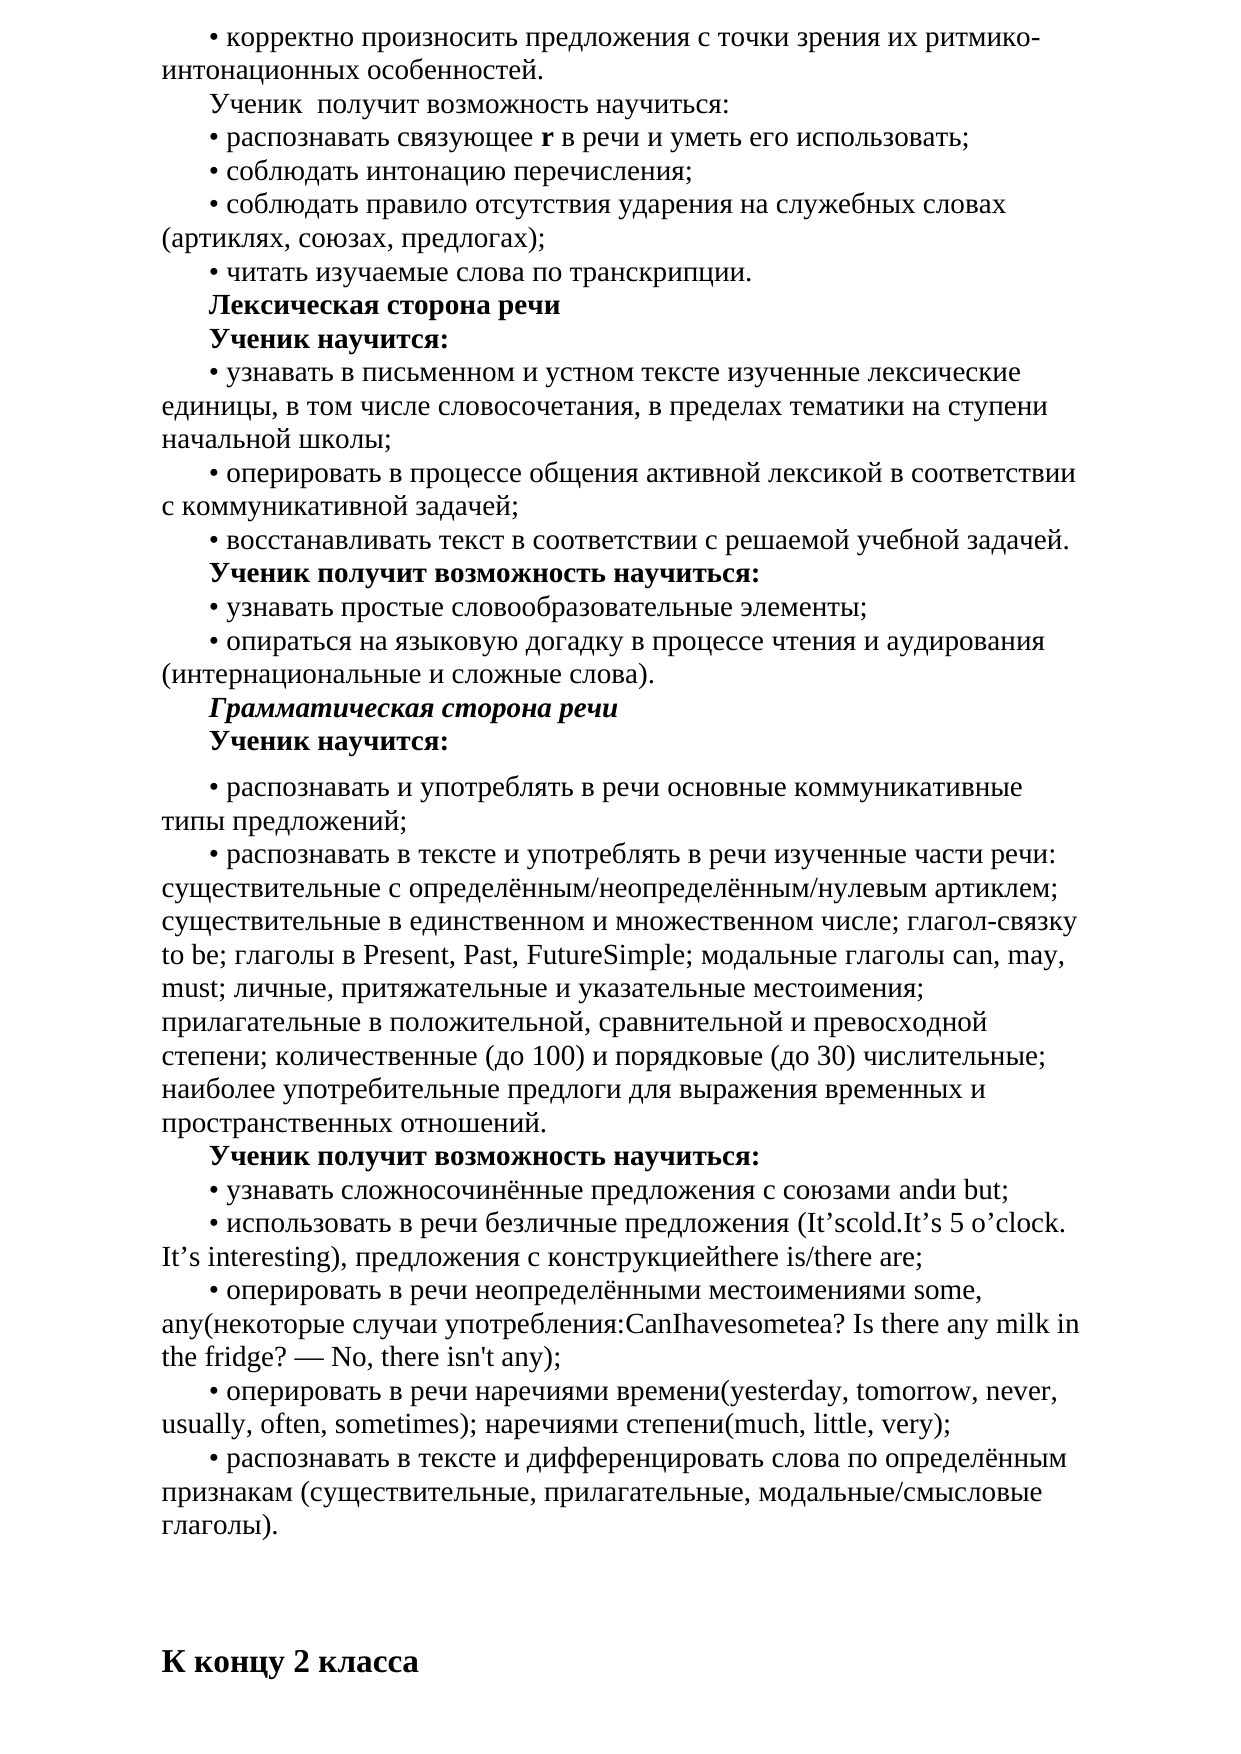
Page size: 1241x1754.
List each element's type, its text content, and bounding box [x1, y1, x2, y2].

text • распознавать в тексте и употреблять в речи изученные части речи: существительные с определённым/неопределённым/нулевым артиклем; существительные в единственном и множественном числе; глагол-связку to be; глаголы в Present, Past, FutureSimple; модальные глаголы can, may, must; личные, притяжательные и указательные местоимения; прилагательные в положительной, сравнительной и превосходной степени; количественные (до 100) и порядковые (до 30) числительные; наиболее употребительные предлоги для выражения временных и пространственных отношений. [161, 836, 1080, 1138]
text • опираться на языковую догадку в процессе чтения и аудирования (интернациональные и сложные слова). [161, 623, 1080, 690]
text • корректно произносить предложения с точки зрения их ритмико-интонационных особенностей. [161, 19, 1080, 86]
text • использовать в речи безличные предложения (It’scold.It’s 5 o’clock. It’s interesting), предложения с конструкциейthere is/there are; [161, 1205, 1080, 1272]
text • узнавать сложносочинённые предложения с союзами andи but; [161, 1172, 1080, 1205]
text • узнавать простые словообразовательные элементы; [161, 589, 1080, 623]
text Ученик получит возможность научиться: [161, 556, 1080, 589]
text • оперировать в процессе общения активной лексикой в соответствии с коммуникативной задачей; [161, 455, 1080, 522]
text Ученик научится: [161, 321, 1080, 354]
text • восстанавливать текст в соответствии с решаемой учебной задачей. [161, 522, 1080, 556]
text • распознавать и употреблять в речи основные коммуникативные типы предложений; [161, 769, 1080, 836]
text • оперировать в речи наречиями времени(yesterday, tomorrow, never, usually, often, sometimes); наречиями степени(much, little, very); [161, 1373, 1080, 1440]
text • соблюдать интонацию перечисления; [161, 153, 1080, 187]
text • соблюдать правило отсутствия ударения на служебных словах (артиклях, союзах, предлогах); [161, 187, 1080, 254]
text • читать изучаемые слова по транскрипции. [161, 254, 1080, 287]
text Грамматическая сторона речи [161, 690, 1080, 723]
text • распознавать в тексте и дифференцировать слова по определённым признакам (существительные, прилагательные, модальные/смысловые глаголы). [161, 1440, 1080, 1541]
text • узнавать в письменном и устном тексте изученные лексические единицы, в том числе словосочетания, в пределах тематики на ступени начальной школы; [161, 354, 1080, 455]
text Ученик научится: [161, 723, 1080, 757]
text Ученик получит возможность научиться: [161, 86, 1080, 119]
text Ученик получит возможность научиться: [161, 1138, 1080, 1172]
text Лексическая сторона речи [161, 287, 1080, 321]
text • оперировать в речи неопределёнными местоимениями some, any(некоторые случаи употребления:CanIhavesometea? Is there any milk in the fridge? — No, there isn't any); [161, 1272, 1080, 1373]
text К концу 2 класса [161, 1641, 1080, 1680]
text • распознавать связующее r в речи и уметь его использовать; [161, 119, 1080, 153]
